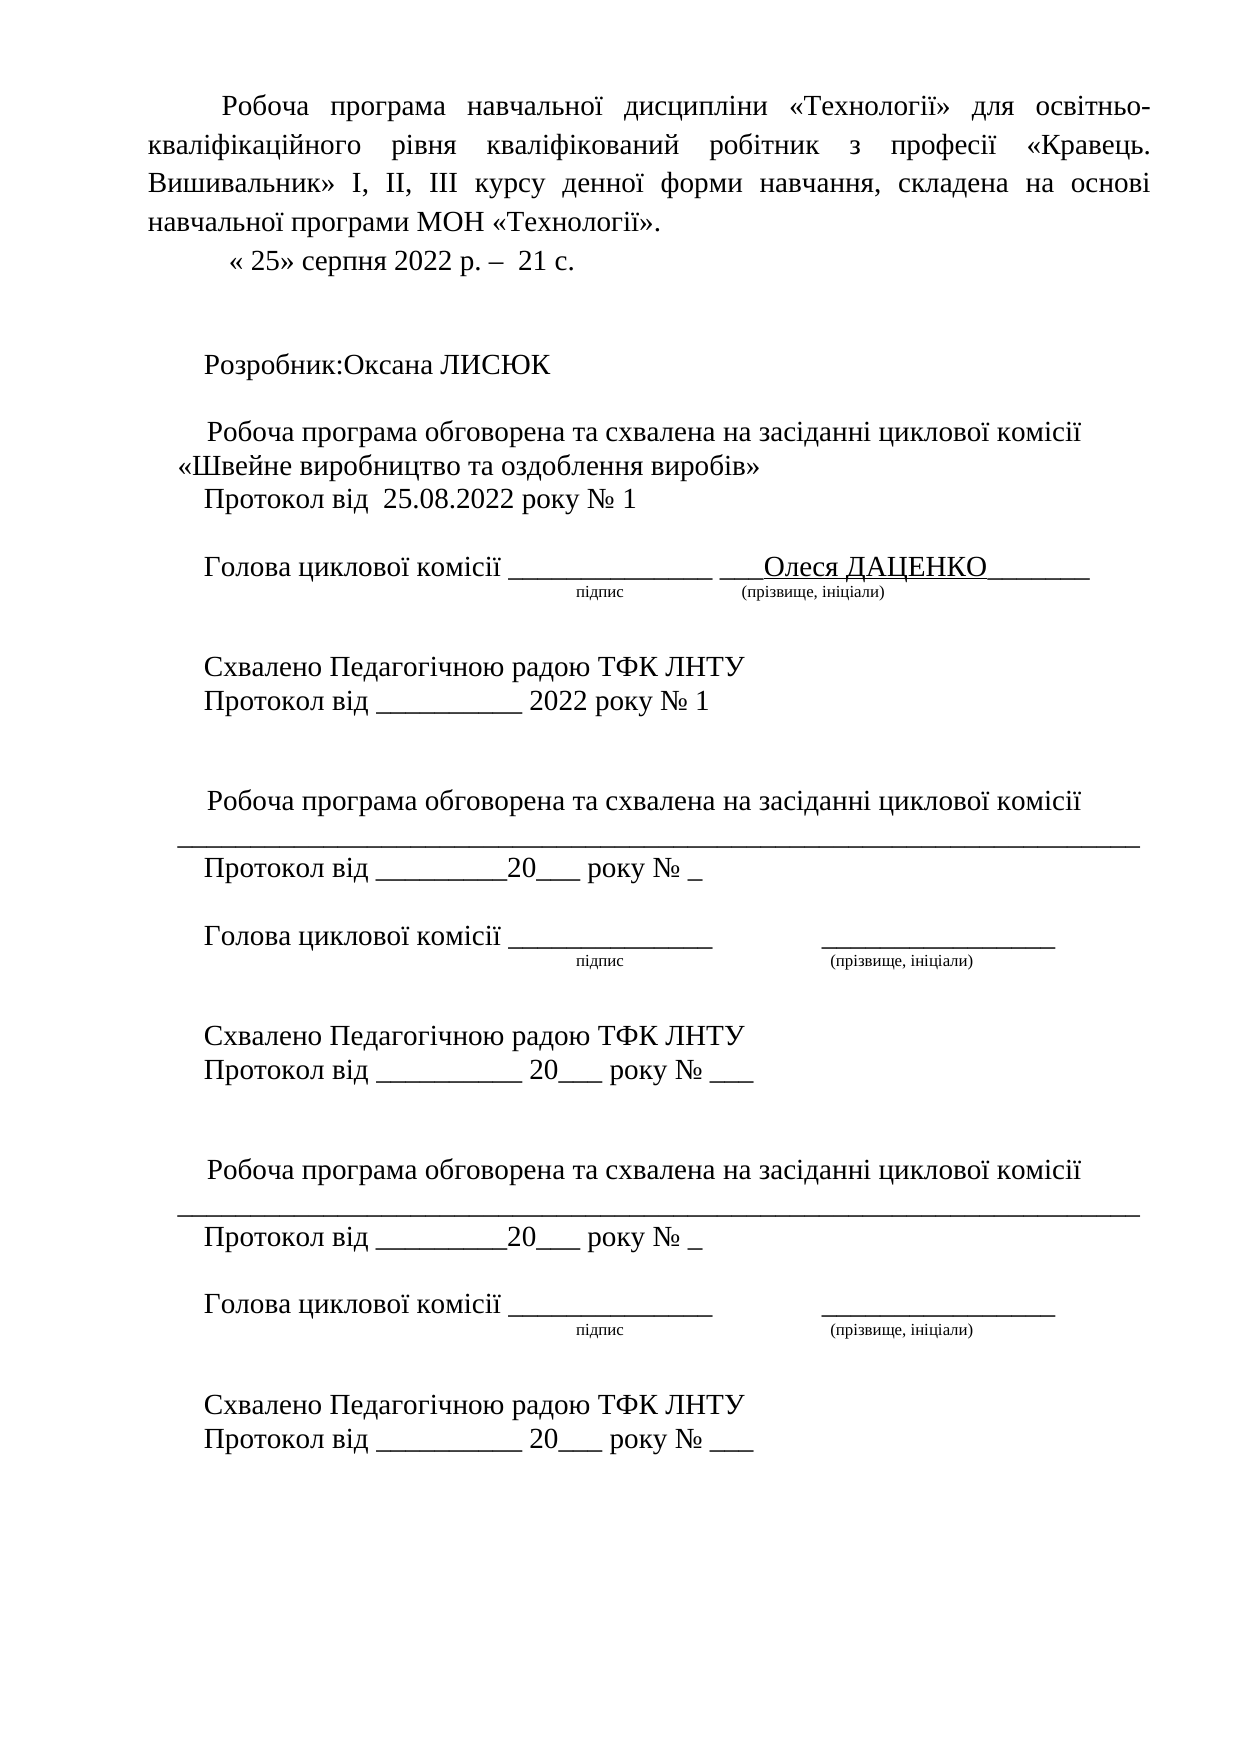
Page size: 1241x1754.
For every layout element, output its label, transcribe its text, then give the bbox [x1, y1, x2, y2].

text Протокол від _________20___ року № _ [148, 851, 1152, 884]
text Протокол від __________ 20___ року № ___ [148, 1052, 1152, 1085]
text « 25» серпня 2022 р. – 21 с. [148, 243, 1152, 276]
text Схвалено Педагогічною радою ТФК ЛНТУ [148, 1018, 1152, 1052]
text Робоча програма обговорена та схвалена на засіданні циклової комісії __________________________________________________________________ [177, 783, 1142, 851]
text Протокол від __________ 20___ року № ___ [148, 1421, 1152, 1454]
text підпис (прізвище, ініціали) [148, 951, 1152, 985]
text Голова циклової комісії ______________ ________________ [148, 1287, 1152, 1320]
text підпис (прізвище, ініціали) [148, 582, 1152, 616]
text Голова циклової комісії ______________ ___Олеся ДАЦЕНКО_______ [148, 549, 1152, 582]
text Робоча програма обговорена та схвалена на засіданні циклової комісії __________________________________________________________________ [177, 1152, 1142, 1219]
text підпис (прізвище, ініціали) [148, 1320, 1152, 1354]
text Робоча програма навчальної дисципліни «Технології» для освітньо-кваліфікаційного рівня кваліфікований робітник з професії «Кравець. Вишивальник» І, ІІ, ІІІ курсу денної форми навчання, складена на основі навчальної програми МОН «Технології». [148, 88, 1152, 238]
text Протокол від _________20___ року № _ [148, 1219, 1152, 1253]
text Схвалено Педагогічною радою ТФК ЛНТУ [148, 1387, 1152, 1421]
text Голова циклової комісії ______________ ________________ [148, 918, 1152, 951]
text Розробник:Оксана ЛИСЮК [148, 347, 1152, 381]
text Схвалено Педагогічною радою ТФК ЛНТУ [148, 649, 1152, 683]
text Протокол від 25.08.2022 року № 1 [148, 482, 1152, 515]
text Протокол від __________ 2022 року № 1 [148, 683, 1152, 716]
text Робоча програма обговорена та схвалена на засіданні циклової комісії «Швейне виробництво та оздоблення виробів» [177, 414, 1142, 482]
